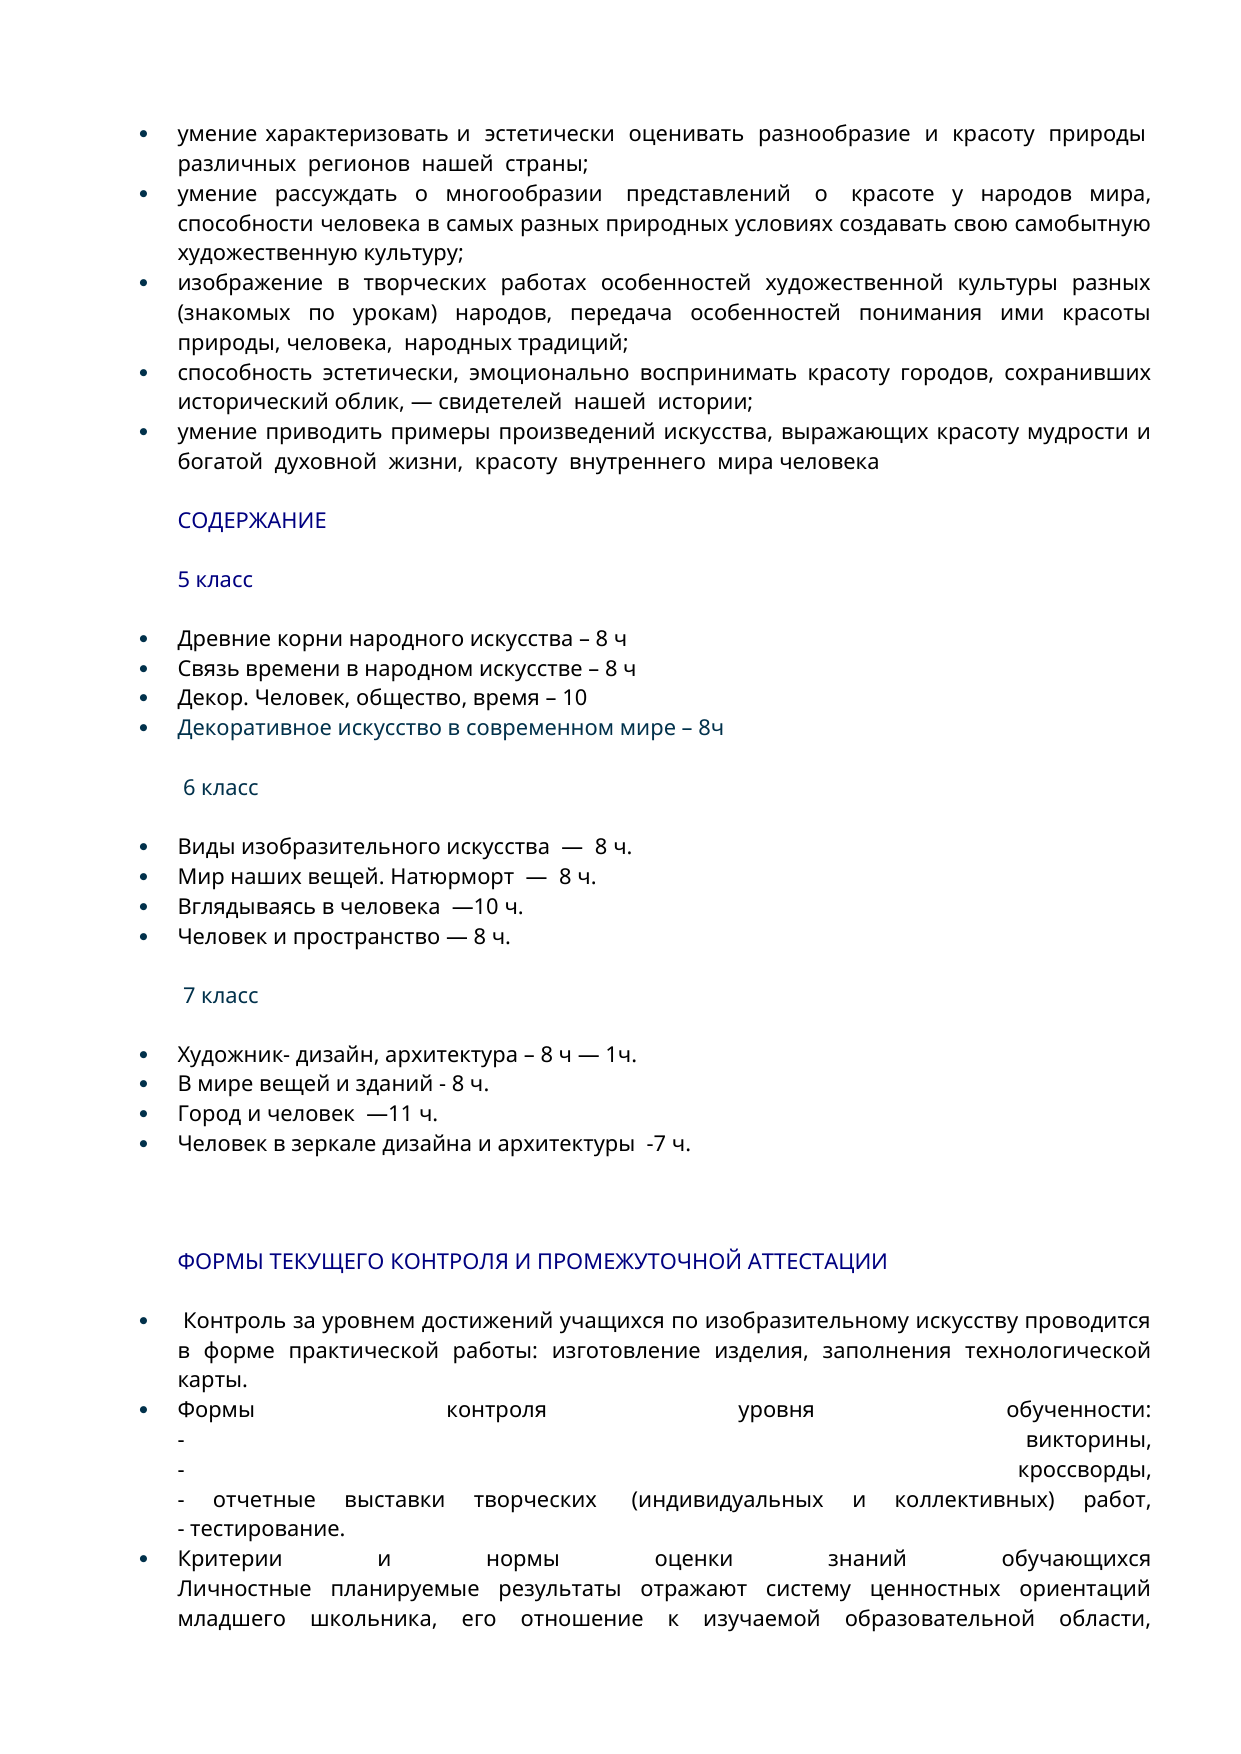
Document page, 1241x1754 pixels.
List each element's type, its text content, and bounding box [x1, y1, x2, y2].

text 5 класс [177, 564, 1152, 593]
text ФОРМЫ ТЕКУЩЕГО КОНТРОЛЯ И ПРОМЕЖУТОЧНОЙ АТТЕСТАЦИИ [177, 1246, 1152, 1276]
list Город и человек —11 ч. [140, 1098, 1152, 1128]
list Человек в зеркале дизайна и архитектуры -7 ч. [140, 1128, 1152, 1158]
list Связь времени в народном искусстве – 8 ч [140, 652, 1152, 682]
text СОДЕРЖАНИЕ [177, 505, 1152, 534]
list Формы контроля уровня обученности: - викторины, - кроссворды, - отчетные выставки творческих (индивидуальных и коллективных) работ, - тестирование. [140, 1394, 1152, 1543]
list Художник- дизайн, архитектура – 8 ч — 1ч. [140, 1038, 1152, 1068]
list умение приводить примеры произведений искусства, выражающих красоту мудрости и богатой духовной жизни, красоту внутреннего мира человека [140, 416, 1152, 476]
list Вглядываясь в человека —10 ч. [140, 891, 1152, 921]
list Древние корни народного искусства – 8 ч [140, 623, 1152, 652]
list Контроль за уровнем достижений учащихся по изобразительному искусству проводится в форме практической работы: изготовление изделия, заполнения технологической карты. [140, 1305, 1152, 1394]
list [140, 1543, 1152, 1632]
list Виды изобразительного искусства — 8 ч. [140, 831, 1152, 861]
list способность эстетически, эмоционально воспринимать красоту городов, сохранивших исторический облик, — свидетелей нашей истории; [140, 356, 1152, 416]
text 6 класс [177, 772, 1152, 801]
list Декоративное искусство в современном мире – 8ч [140, 712, 1152, 742]
list Человек и пространство — 8 ч. [140, 921, 1152, 950]
list изображение в творческих работах особенностей художественной культуры разных (знакомых по урокам) народов, передача особенностей понимания ими красоты природы, человека, народных традиций; [140, 267, 1152, 356]
text 7 класс [177, 979, 1152, 1009]
list умение характеризовать и эстетически оценивать разнообразие и красоту природы различных регионов нашей страны; [140, 118, 1152, 178]
list В мире вещей и зданий - 8 ч. [140, 1068, 1152, 1098]
list умение рассуждать о многообразии представлений о красоте у народов мира, способности человека в самых разных природных условиях создавать свою самобытную художественную культуру; [140, 178, 1152, 267]
list Декор. Человек, общество, время – 10 [140, 682, 1152, 712]
list Мир наших вещей. Натюрморт — 8 ч. [140, 861, 1152, 891]
